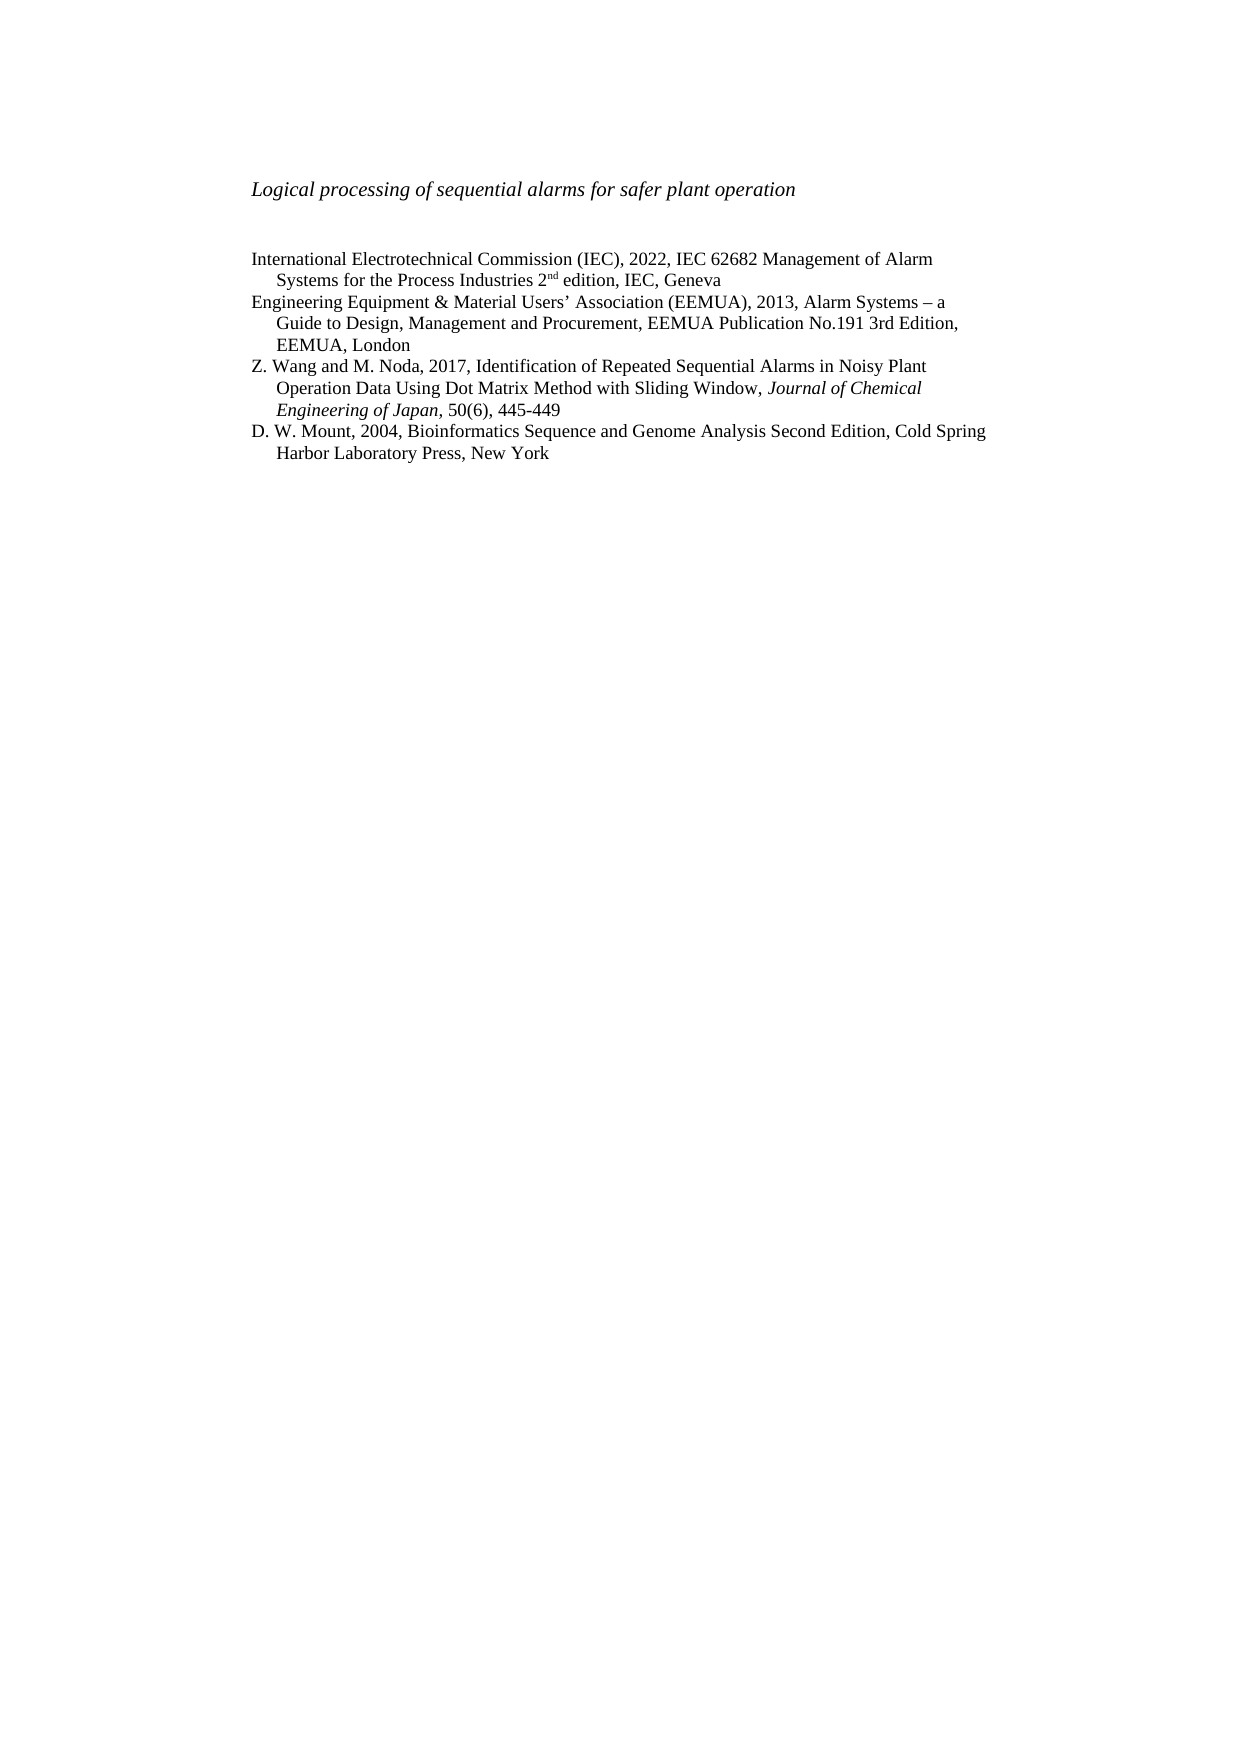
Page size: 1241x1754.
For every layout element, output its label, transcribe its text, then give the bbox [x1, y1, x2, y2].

text D. W. Mount, 2004, Bioinformatics Sequence and Genome Analysis Second Edition, Cold Spring Harbor Laboratory Press, New York [251, 420, 989, 463]
text Z. Wang and M. Noda, 2017, Identification of Repeated Sequential Alarms in Noisy Plant Operation Data Using Dot Matrix Method with Sliding Window, Journal of Chemical Engineering of Japan, 50(6), 445-449 [251, 355, 989, 420]
text Engineering Equipment & Material Users’ Association (EEMUA), 2013, Alarm Systems – a Guide to Design, Management and Procurement, EEMUA Publication No.191 3rd Edition, EEMUA, London [251, 291, 989, 355]
text International Electrotechnical Commission (IEC), 2022, IEC 62682 Management of Alarm Systems for the Process Industries 2nd edition, IEC, Geneva [251, 248, 989, 291]
